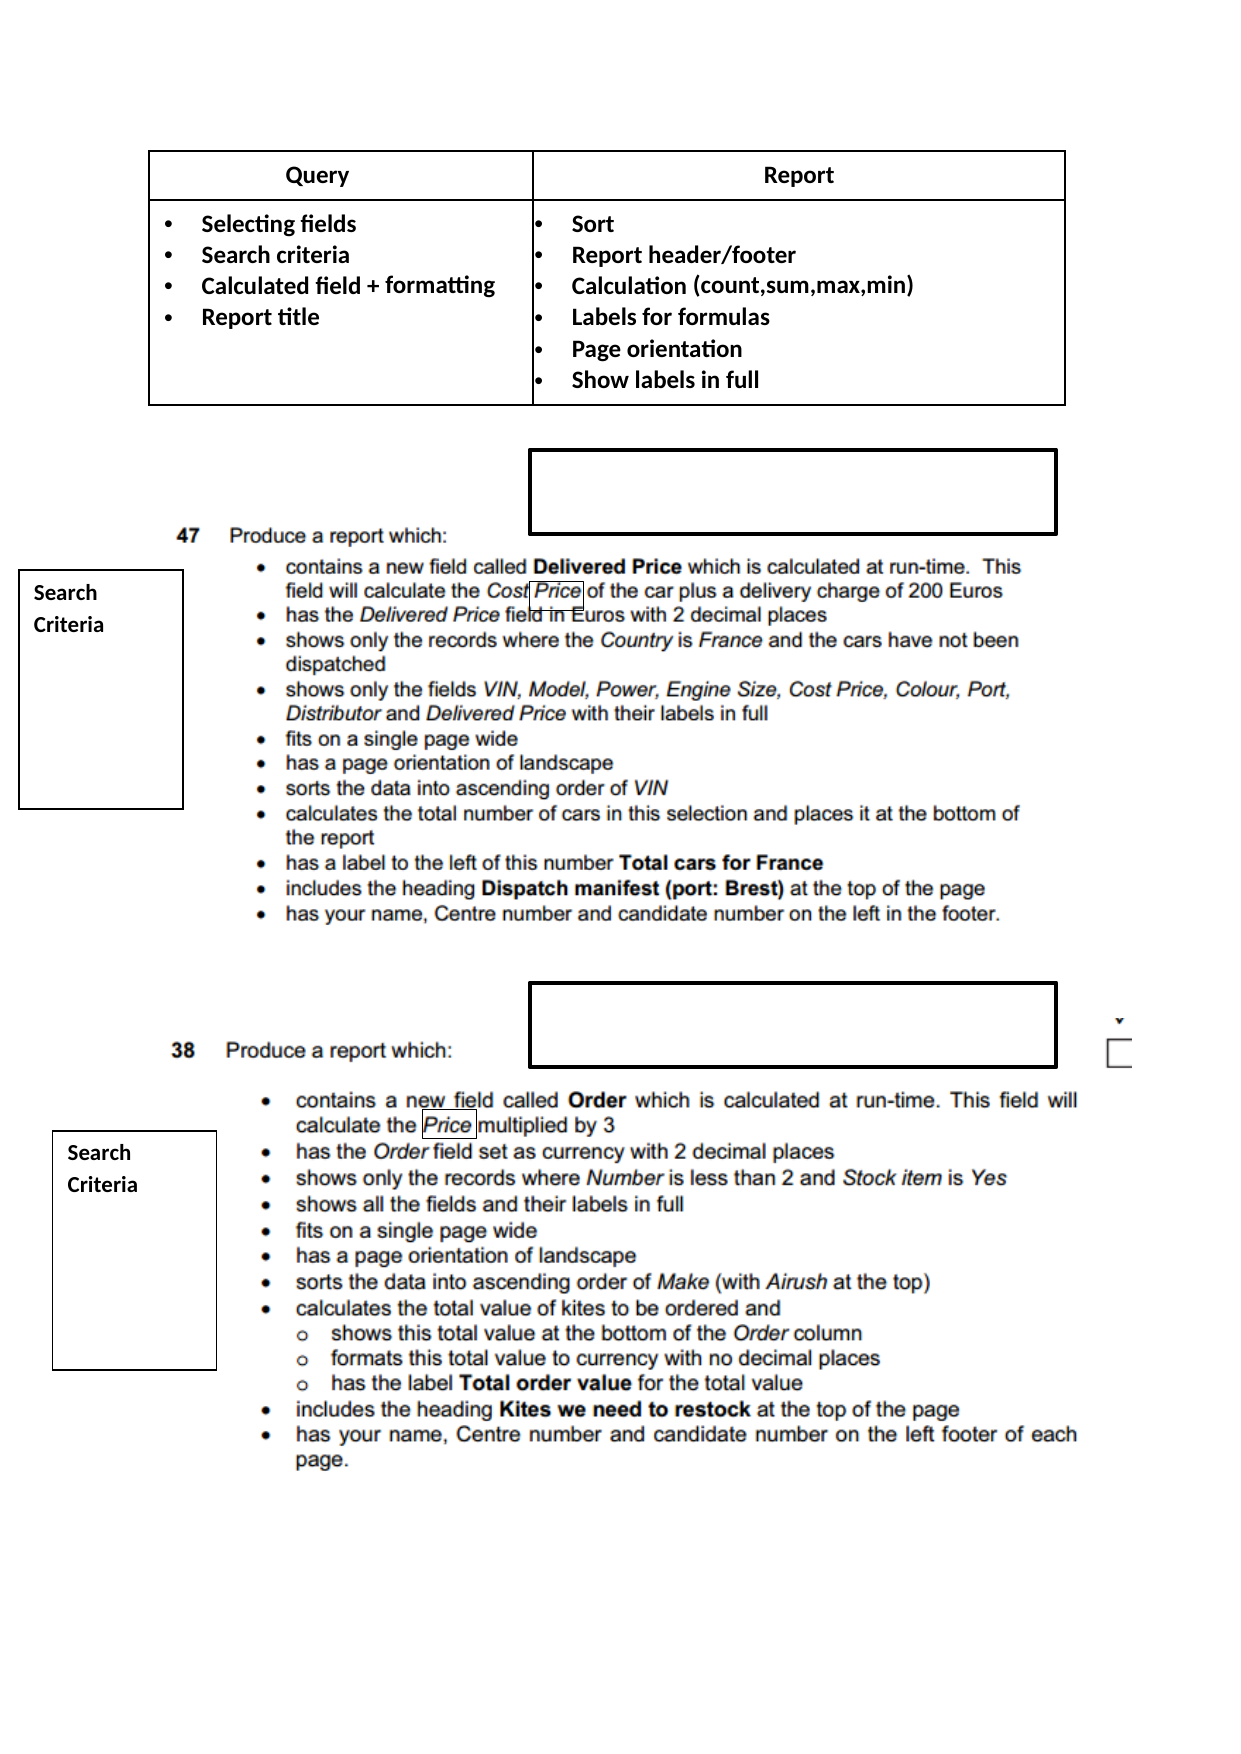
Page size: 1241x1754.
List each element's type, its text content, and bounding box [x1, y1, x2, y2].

table_cell Selecting fields Search criteria Calculated field + formatting Report title [150, 201, 532, 403]
table_header Report [534, 152, 1064, 199]
picture [150, 1018, 1132, 1479]
picture [150, 511, 1057, 941]
table_cell Sort Report header/footer Calculation (count,sum,max,min) Labels for formulas Page orientation Show labels in full [534, 201, 1064, 403]
table_header Query [150, 152, 532, 199]
